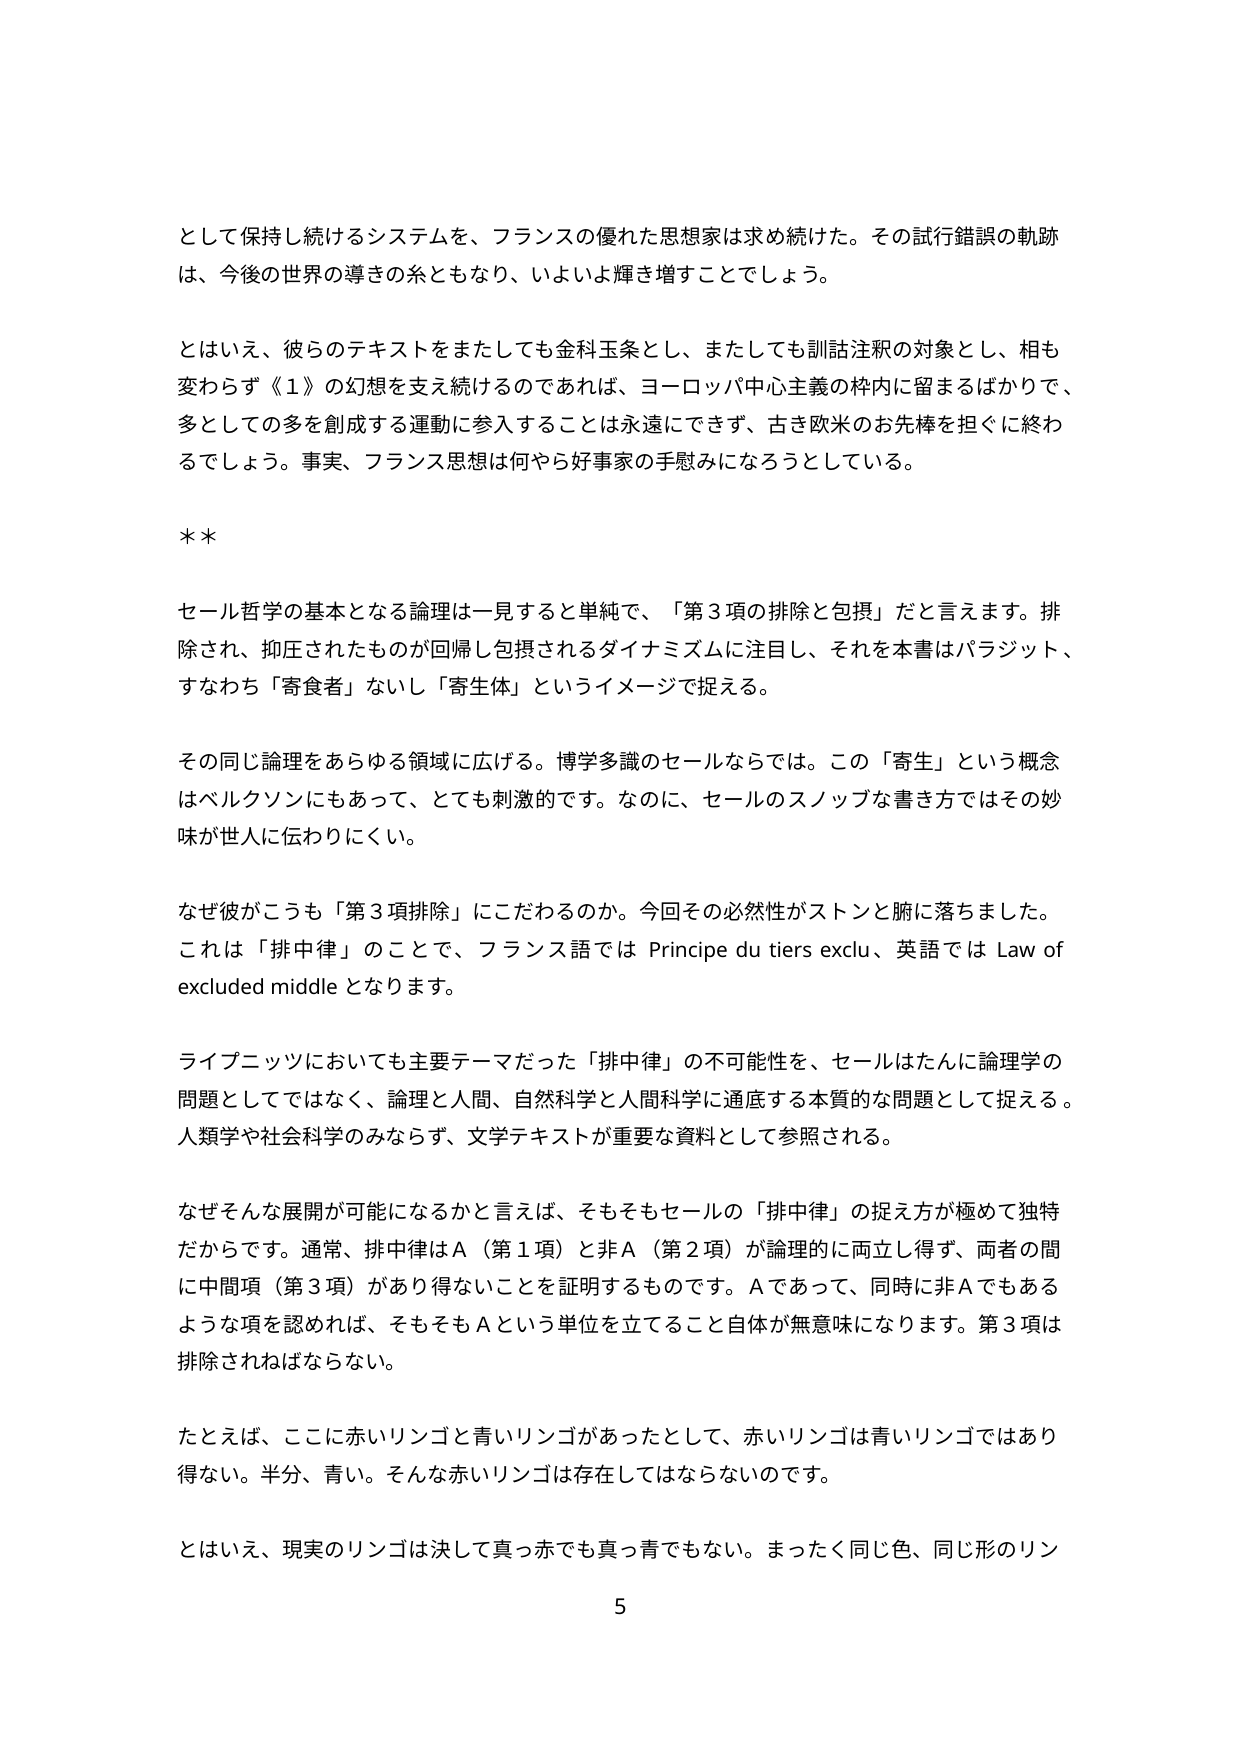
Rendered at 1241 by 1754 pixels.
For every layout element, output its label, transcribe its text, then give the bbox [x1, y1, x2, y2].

text その同じ論理をあらゆる領域に広げる。博学多識のセールならでは。この「寄生」という概念はベルクソンにもあって、とても刺激的です。なのに、セールのスノッブな書き方ではその妙味が世人に伝わりにくい。 [177, 742, 1063, 854]
text ＊＊ [177, 517, 1063, 554]
text なぜ彼がこうも「第３項排除」にこだわるのか。今回その必然性がストンと腑に落ちました。これは「排中律」のことで、フランス語では Principe du tiers exclu、英語では Law of excluded middle となります。 [177, 892, 1063, 1004]
text とはいえ、彼らのテキストをまたしても金科玉条とし、またしても訓詁注釈の対象とし、相も変わらず《１》の幻想を支え続けるのであれば、ヨーロッパ中心主義の枠内に留まるばかりで、多としての多を創成する運動に参入することは永遠にできず、古き欧米のお先棒を担ぐに終わるでしょう。事実、フランス思想は何やら好事家の手慰みになろうとしている。 [177, 329, 1063, 479]
text セール哲学の基本となる論理は一見すると単純で、「第３項の排除と包摂」だと言えます。排除され、抑圧されたものが回帰し包摂されるダイナミズムに注目し、それを本書はパラジット、すなわち「寄食者」ないし「寄生体」というイメージで捉える。 [177, 592, 1063, 704]
text ライプニッツにおいても主要テーマだった「排中律」の不可能性を、セールはたんに論理学の問題としてではなく、論理と人間、自然科学と人間科学に通底する本質的な問題として捉える。人類学や社会科学のみならず、文学テキストが重要な資料として参照される。 [177, 1042, 1063, 1154]
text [177, 217, 1063, 292]
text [177, 1529, 1063, 1567]
text たとえば、ここに赤いリンゴと青いリンゴがあったとして、赤いリンゴは青いリンゴではあり得ない。半分、青い。そんな赤いリンゴは存在してはならないのです。 [177, 1417, 1063, 1492]
text なぜそんな展開が可能になるかと言えば、そもそもセールの「排中律」の捉え方が極めて独特だからです。通常、排中律はＡ（第１項）と非Ａ（第２項）が論理的に両立し得ず、両者の間に中間項（第３項）があり得ないことを証明するものです。Ａであって、同時に非Ａでもあるような項を認めれば、そもそもＡという単位を立てること自体が無意味になります。第３項は排除されねばならない。 [177, 1192, 1063, 1379]
